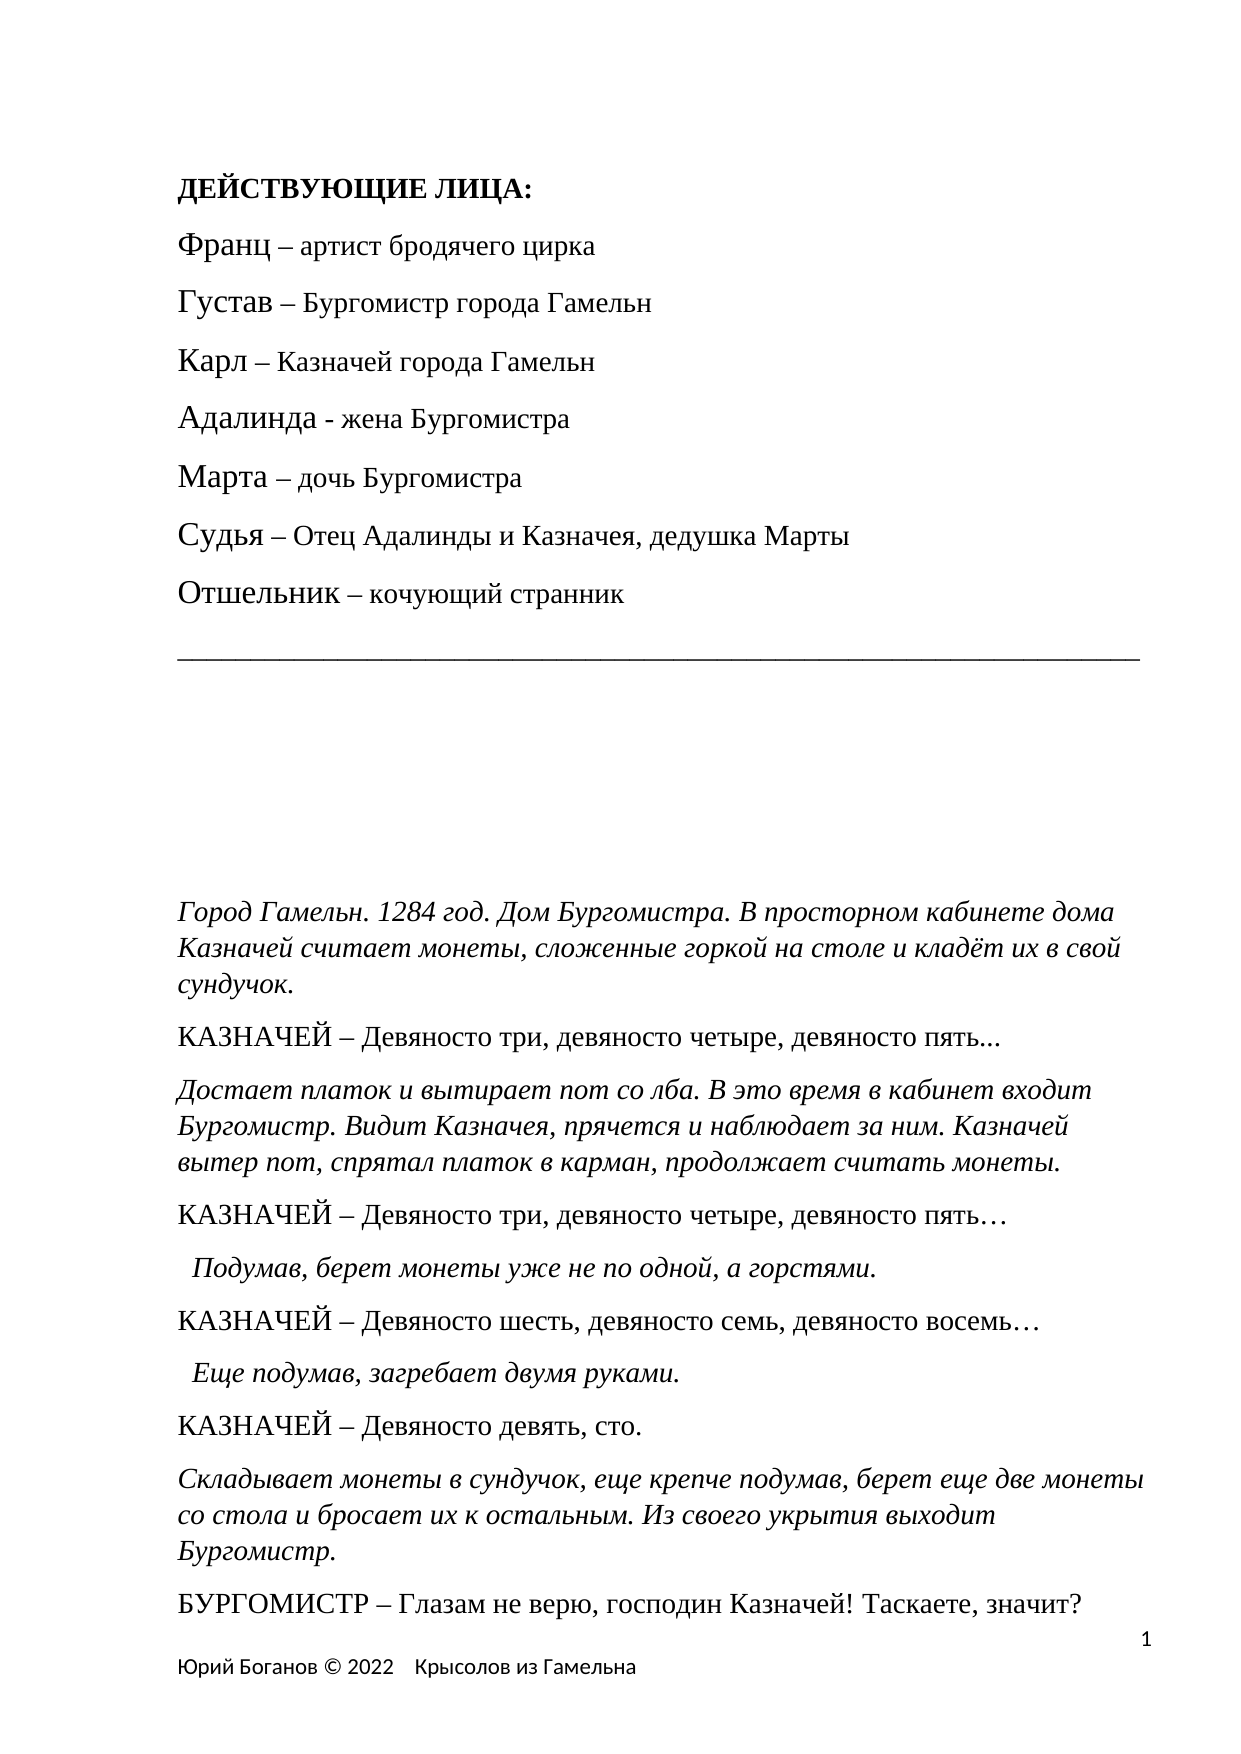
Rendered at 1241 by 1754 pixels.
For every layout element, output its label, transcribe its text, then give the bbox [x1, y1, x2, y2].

text Франц – артист бродячего цирка [177, 224, 1152, 262]
text Подумав, берет монеты уже не по одной, а горстями. [177, 1250, 1152, 1283]
text __________________________________________________________________ [177, 630, 1152, 663]
text Марта – дочь Бургомистра [177, 456, 1152, 494]
text Еще подумав, загребает двумя руками. [177, 1355, 1152, 1389]
text Адалинда - жена Бургомистра [177, 398, 1152, 436]
text КАЗНАЧЕЙ – Девяносто шесть, девяносто семь, девяносто восемь… [177, 1303, 1152, 1336]
text Город Гамельн. 1284 год. Дом Бургомистра. В просторном кабинете дома Казначей считает монеты, сложенные горкой на столе и кладёт их в свой сундучок. [177, 894, 1152, 1000]
text ДЕЙСТВУЮЩИЕ ЛИЦА: [177, 171, 1152, 204]
text Достает платок и вытирает пот со лба. В это время в кабинет входит Бургомистр. Видит Казначея, прячется и наблюдает за ним. Казначей вытер пот, спрятал платок в карман, продолжает считать монеты. [177, 1072, 1152, 1178]
text Густав – Бургомистр города Гамельн [177, 282, 1152, 320]
text БУРГОМИСТР – Глазам не верю, господин Казначей! Таскаете, значит? [177, 1586, 1152, 1620]
text Карл – Казначей города Гамельн [177, 340, 1152, 378]
text Судья – Отец Адалинды и Казначея, дедушка Марты [177, 514, 1152, 552]
text КАЗНАЧЕЙ – Девяносто три, девяносто четыре, девяносто пять... [177, 1019, 1152, 1053]
text Отшельник – кочующий странник [177, 572, 1152, 610]
text КАЗНАЧЕЙ – Девяносто девять, сто. [177, 1408, 1152, 1442]
text КАЗНАЧЕЙ – Девяносто три, девяносто четыре, девяносто пять… [177, 1197, 1152, 1231]
text Складывает монеты в сундучок, еще крепче подумав, берет еще две монеты со стола и бросает их к остальным. Из своего укрытия выходит Бургомистр. [177, 1461, 1152, 1567]
